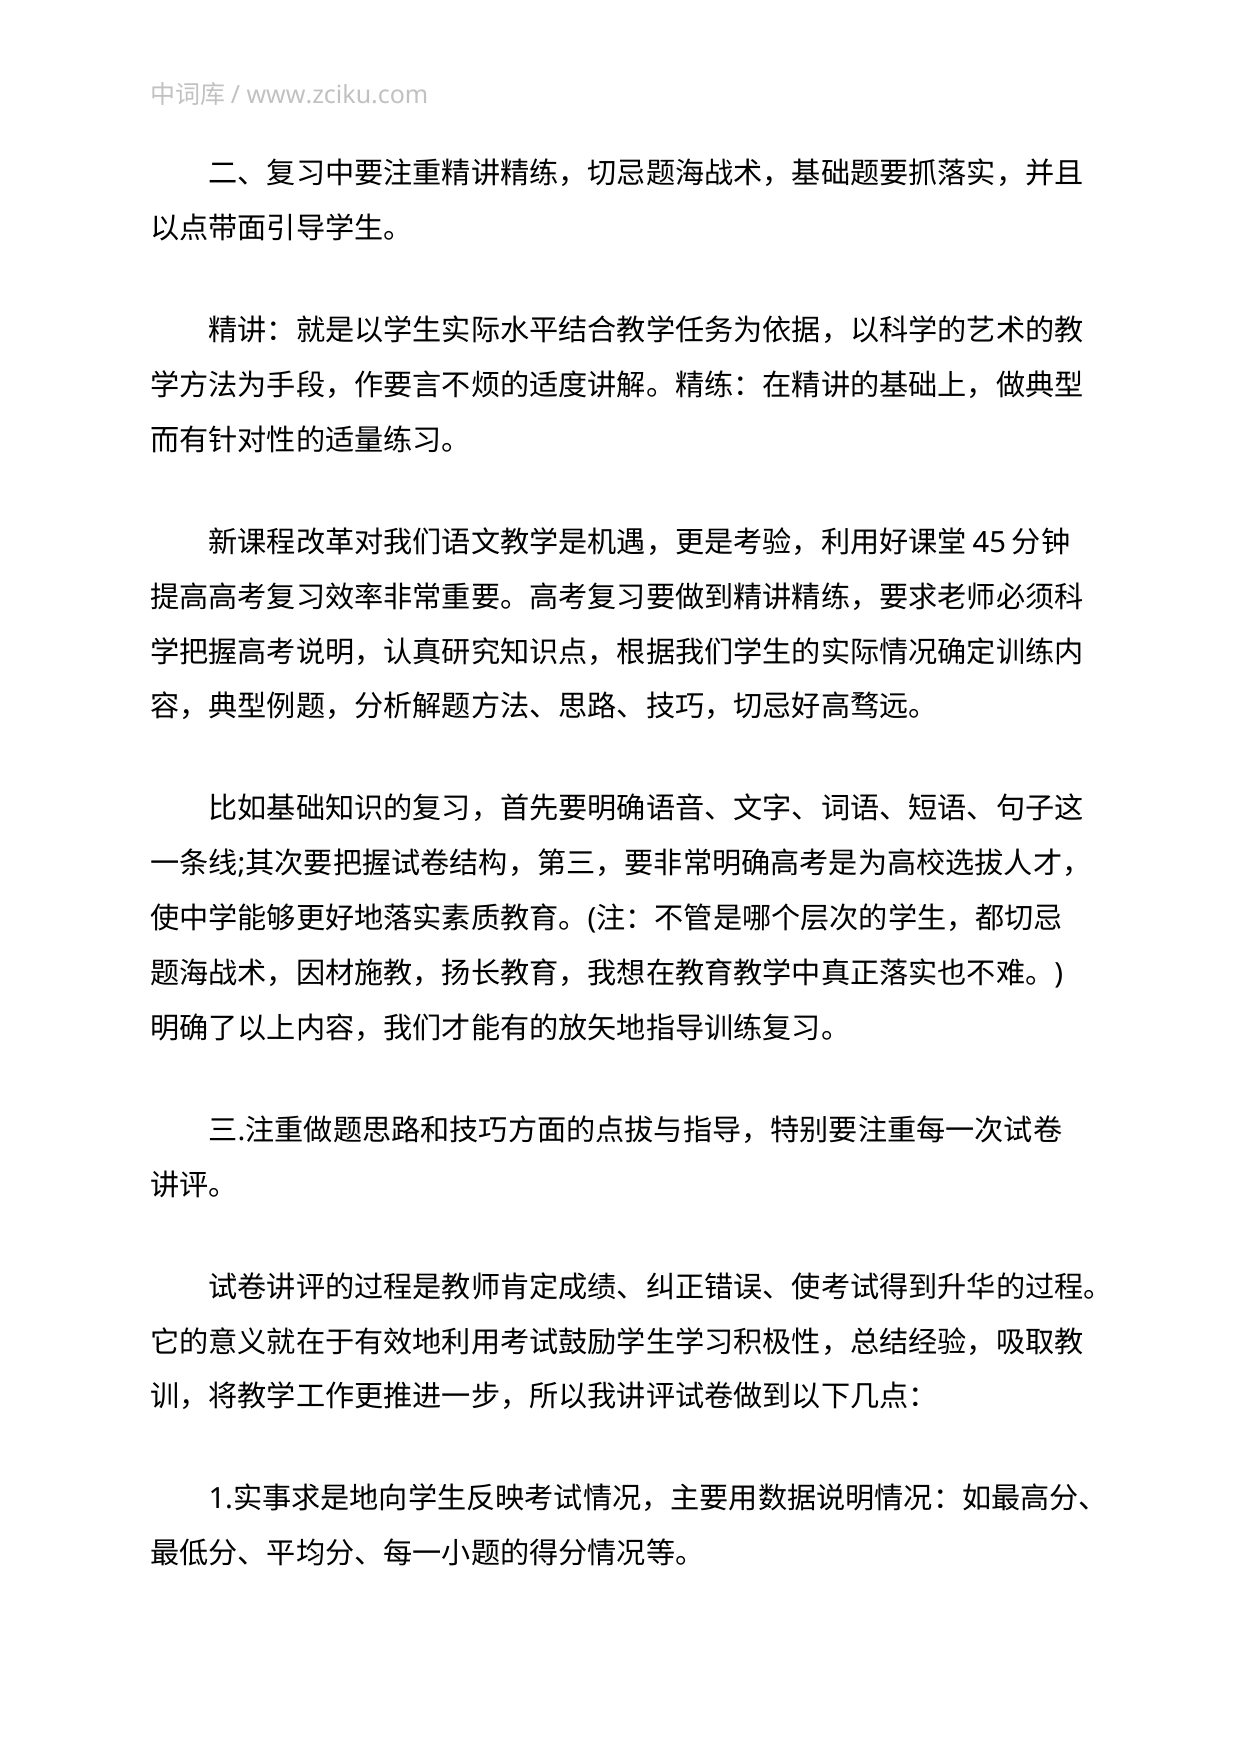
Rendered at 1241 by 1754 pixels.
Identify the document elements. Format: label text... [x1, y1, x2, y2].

text 新课程改革对我们语文教学是机遇，更是考验，利用好课堂45分钟提高高考复习效率非常重要。高考复习要做到精讲精练，要求老师必须科学把握高考说明，认真研究知识点，根据我们学生的实际情况确定训练内容，典型例题，分析解题方法、思路、技巧，切忌好高骛远。 [150, 518, 1090, 725]
text 二、复习中要注重精讲精练，切忌题海战术，基础题要抓落实，并且以点带面引导学生。 [150, 150, 1090, 247]
text 三.注重做题思路和技巧方面的点拔与指导，特别要注重每一次试卷讲评。 [150, 1106, 1090, 1204]
text 比如基础知识的复习，首先要明确语音、文字、词语、短语、句子这一条线;其次要把握试卷结构，第三，要非常明确高考是为高校选拔人才，使中学能够更好地落实素质教育。(注：不管是哪个层次的学生，都切忌题海战术，因材施教，扬长教育，我想在教育教学中真正落实也不难。)明确了以上内容，我们才能有的放矢地指导训练复习。 [150, 785, 1090, 1047]
text 试卷讲评的过程是教师肯定成绩、纠正错误、使考试得到升华的过程。它的意义就在于有效地利用考试鼓励学生学习积极性，总结经验，吸取教训，将教学工作更推进一步，所以我讲评试卷做到以下几点： [150, 1263, 1090, 1415]
text 1.实事求是地向学生反映考试情况，主要用数据说明情况：如最高分、最低分、平均分、每一小题的得分情况等。 [150, 1475, 1090, 1572]
text 精讲：就是以学生实际水平结合教学任务为依据，以科学的艺术的教学方法为手段，作要言不烦的适度讲解。精练：在精讲的基础上，做典型而有针对性的适量练习。 [150, 307, 1090, 459]
